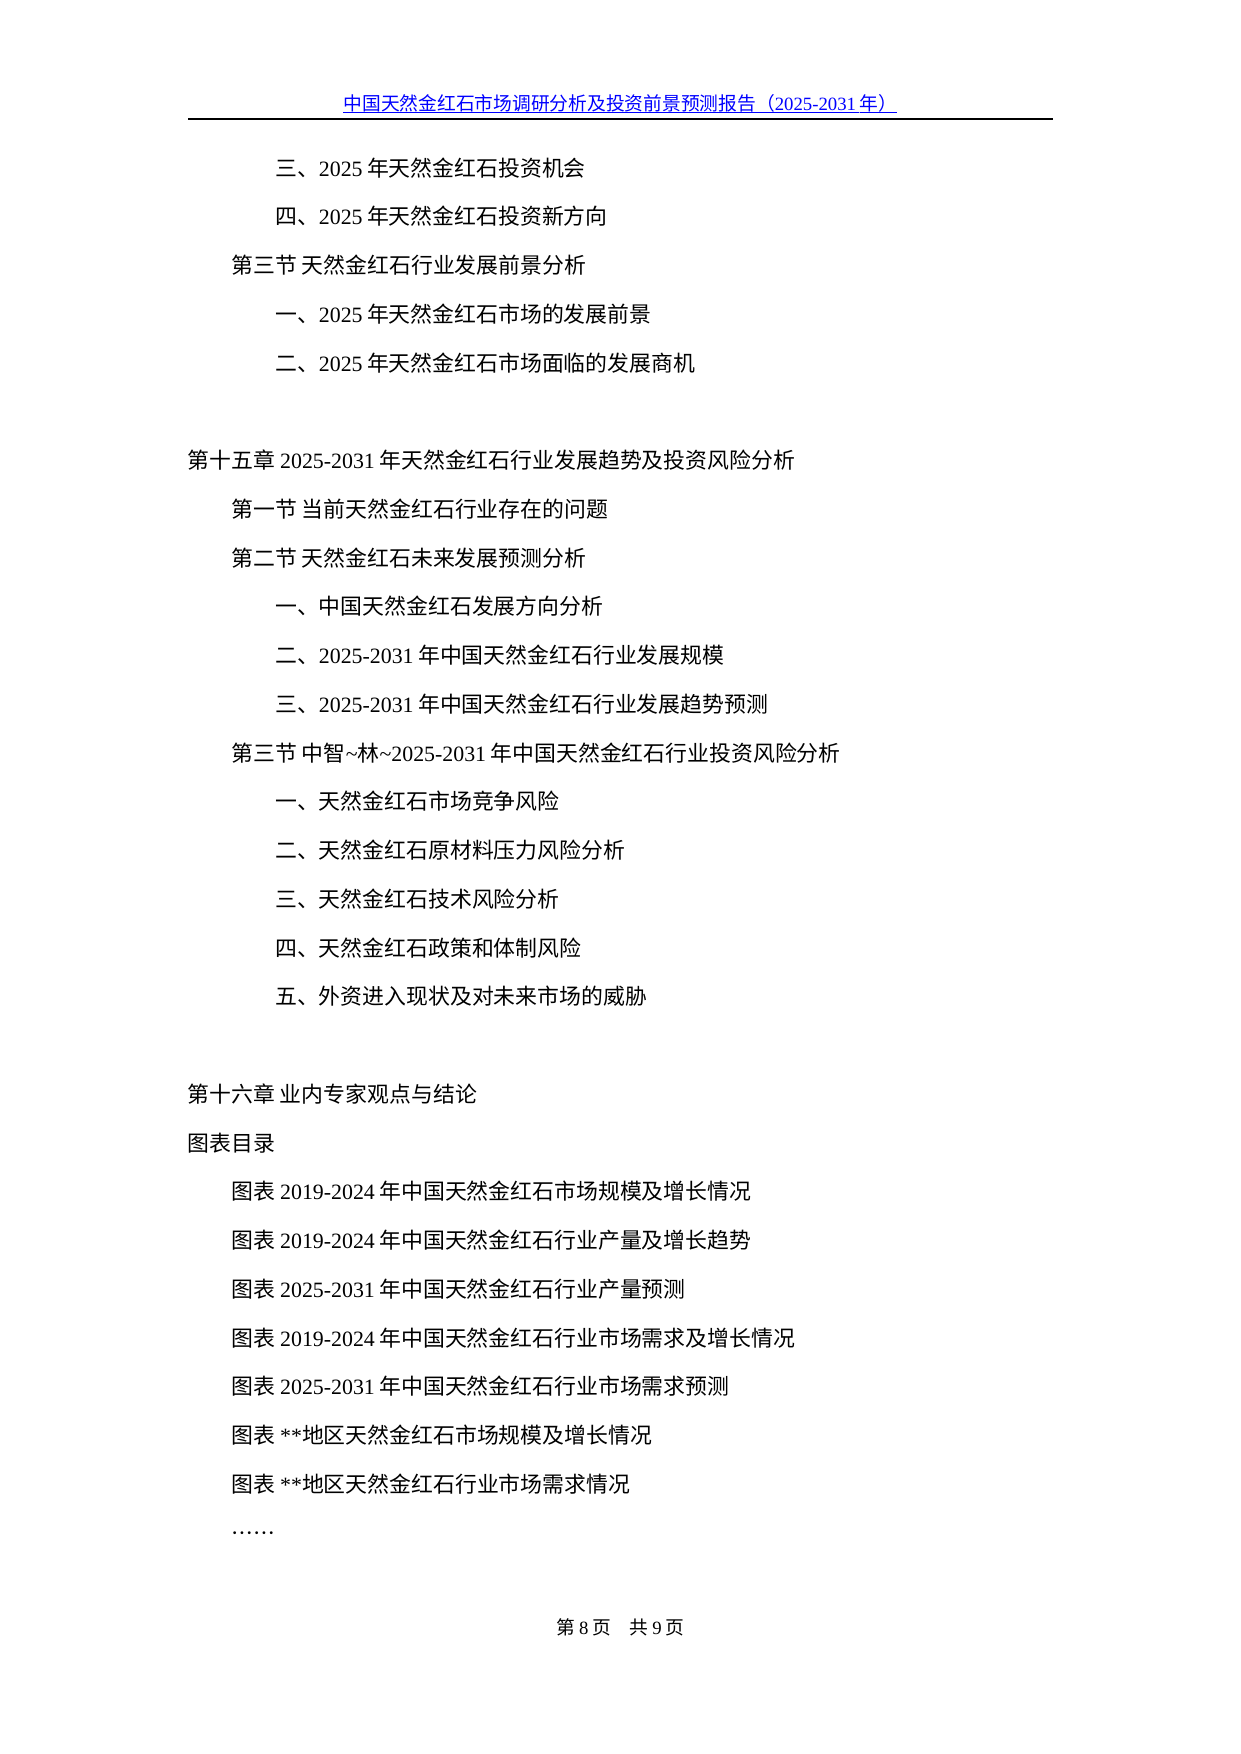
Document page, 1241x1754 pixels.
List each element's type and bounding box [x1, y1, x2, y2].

text [187, 150, 1053, 1548]
